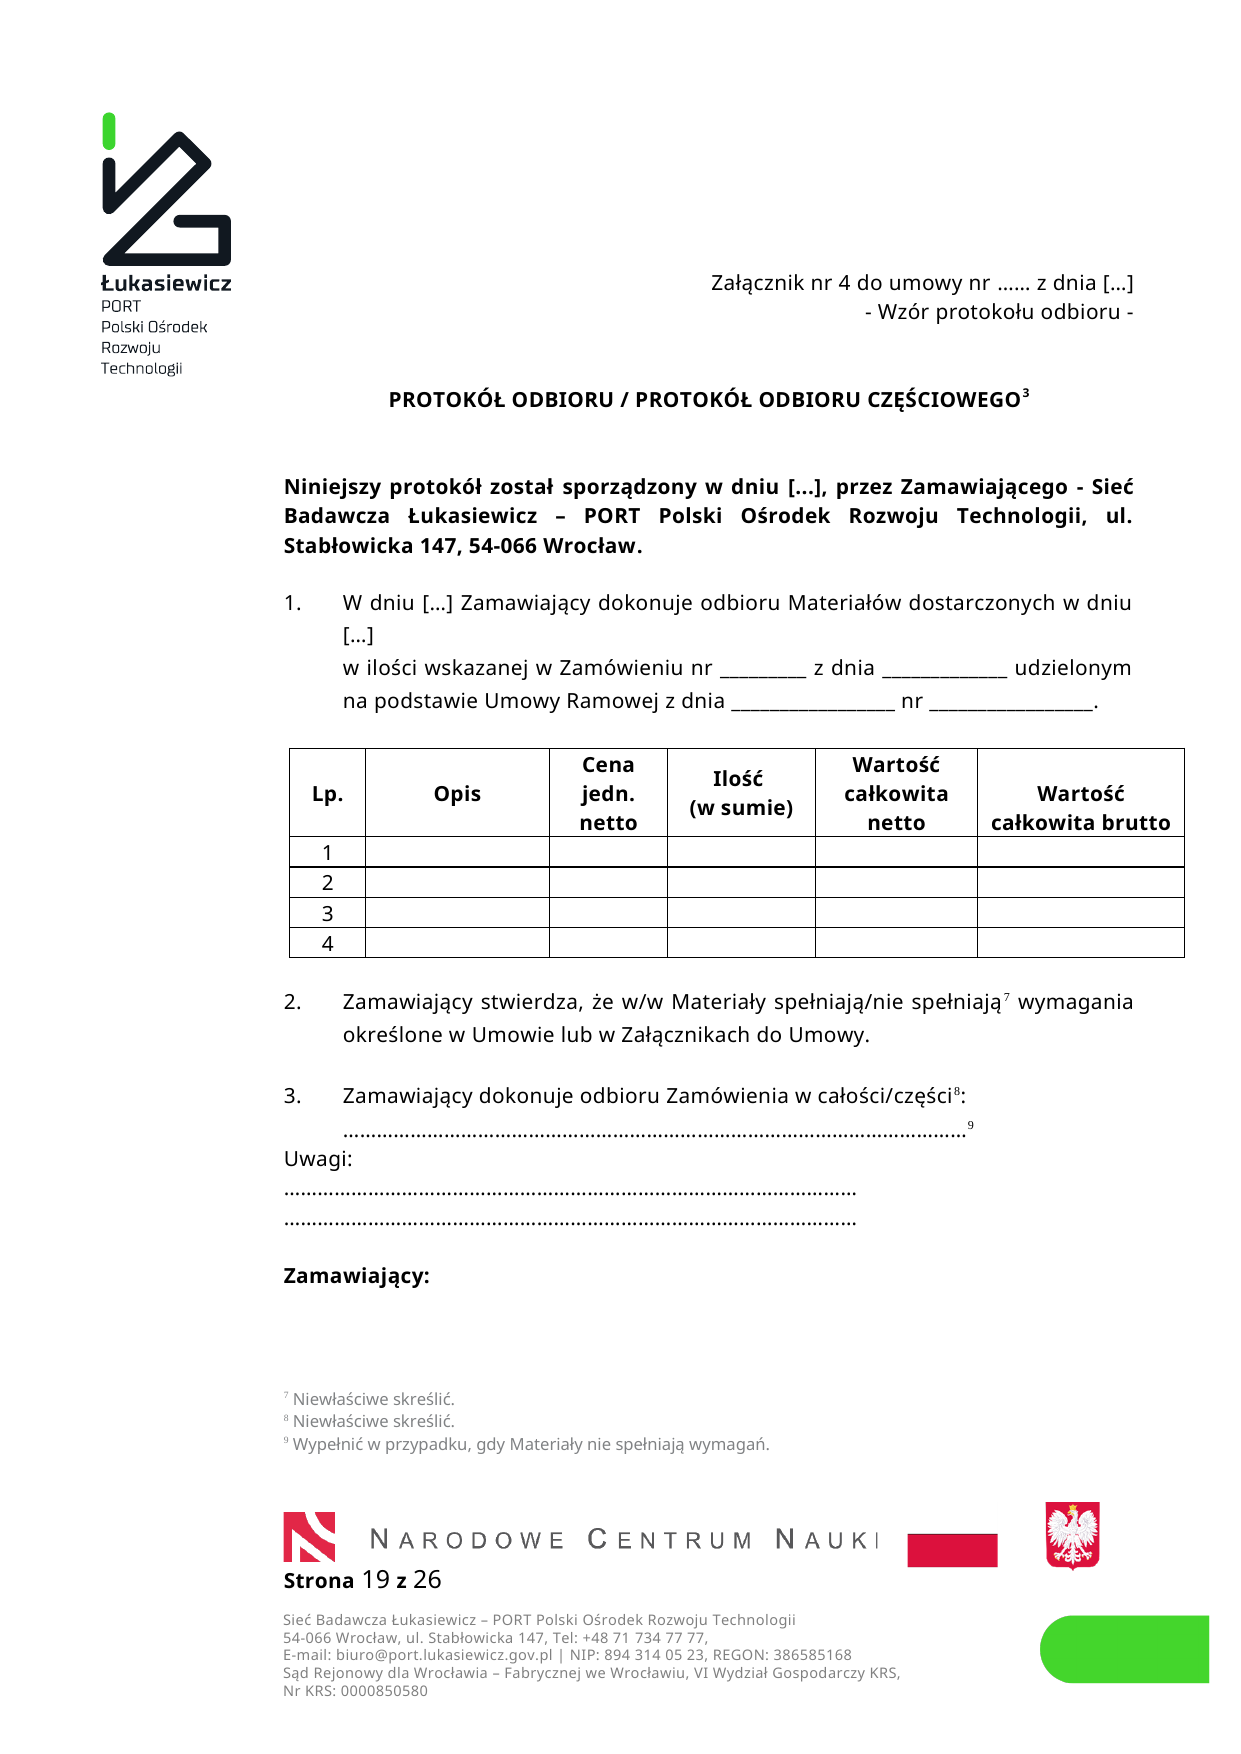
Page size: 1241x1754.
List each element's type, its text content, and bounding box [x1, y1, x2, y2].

table_header Ilość (w sumie) [668, 749, 815, 836]
text ………………………………………………………………………………………………… [343, 1114, 1134, 1143]
picture [907, 1502, 1100, 1571]
table_cell 2 [290, 868, 365, 897]
table_header Wartość całkowita netto [816, 749, 977, 836]
table_cell [978, 898, 1184, 927]
table_cell [978, 868, 1184, 897]
table_header Wartość całkowita brutto [978, 749, 1184, 836]
list Zamawiający dokonuje odbioru Zamówienia w całości/części: [283, 1082, 1134, 1110]
table_cell [550, 837, 667, 866]
text ………………………………………………………………………………………… [283, 1172, 1134, 1202]
table_cell [816, 868, 977, 897]
table_cell [816, 898, 977, 927]
table_cell 1 [290, 837, 365, 866]
text ………………………………………………………………………………………… [283, 1202, 1134, 1231]
table_header Opis [366, 749, 549, 836]
picture [1036, 1611, 1239, 1752]
table_cell [816, 928, 977, 957]
table_cell [668, 928, 815, 957]
picture [283, 1512, 878, 1562]
table_header Lp. [290, 749, 365, 836]
table_cell [816, 837, 977, 866]
table_cell [366, 868, 549, 897]
subtitle Załącznik nr 4 do umowy nr …… z dnia […] [283, 267, 1134, 296]
table_cell [550, 868, 667, 897]
table_cell [550, 928, 667, 957]
table_cell [668, 837, 815, 866]
table_cell [978, 837, 1184, 866]
table_cell 3 [290, 898, 365, 927]
list Zamawiający stwierdza, że w/w Materiały spełniają/nie spełniają wymagania określone w Umowie lub w Załącznikach do Umowy. [283, 987, 1134, 1048]
table_cell [668, 868, 815, 897]
text Niniejszy protokół został sporządzony w dniu [...], przez Zamawiającego - Sieć Badawcza Łukasiewicz – PORT Polski Ośrodek Rozwoju Technologii, ul. Stabłowicka 147, 54-066 Wrocław. [283, 471, 1134, 559]
table_cell 4 [290, 928, 365, 957]
text Zamawiający: [283, 1260, 1134, 1289]
text Uwagi: [283, 1143, 1134, 1172]
table_cell [366, 837, 549, 866]
text - Wzór protokołu odbioru - [283, 296, 1134, 326]
table_cell [366, 928, 549, 957]
table_cell [668, 898, 815, 927]
table_cell [366, 898, 549, 927]
table_cell [978, 928, 1184, 957]
table_header Cena jedn. netto [550, 749, 667, 836]
list W dniu […] Zamawiający dokonuje odbioru Materiałów dostarczonych w dniu […] w ilości wskazanej w Zamówieniu nr _________ z dnia _____________ udzielonym na podstawie Umowy Ramowej z dnia _________________ nr _________________. [283, 588, 1134, 714]
text PROTOKÓŁ ODBIORU / PROTOKÓŁ ODBIORU CZĘŚCIOWEGO3 [283, 384, 1134, 413]
table_cell [550, 898, 667, 927]
